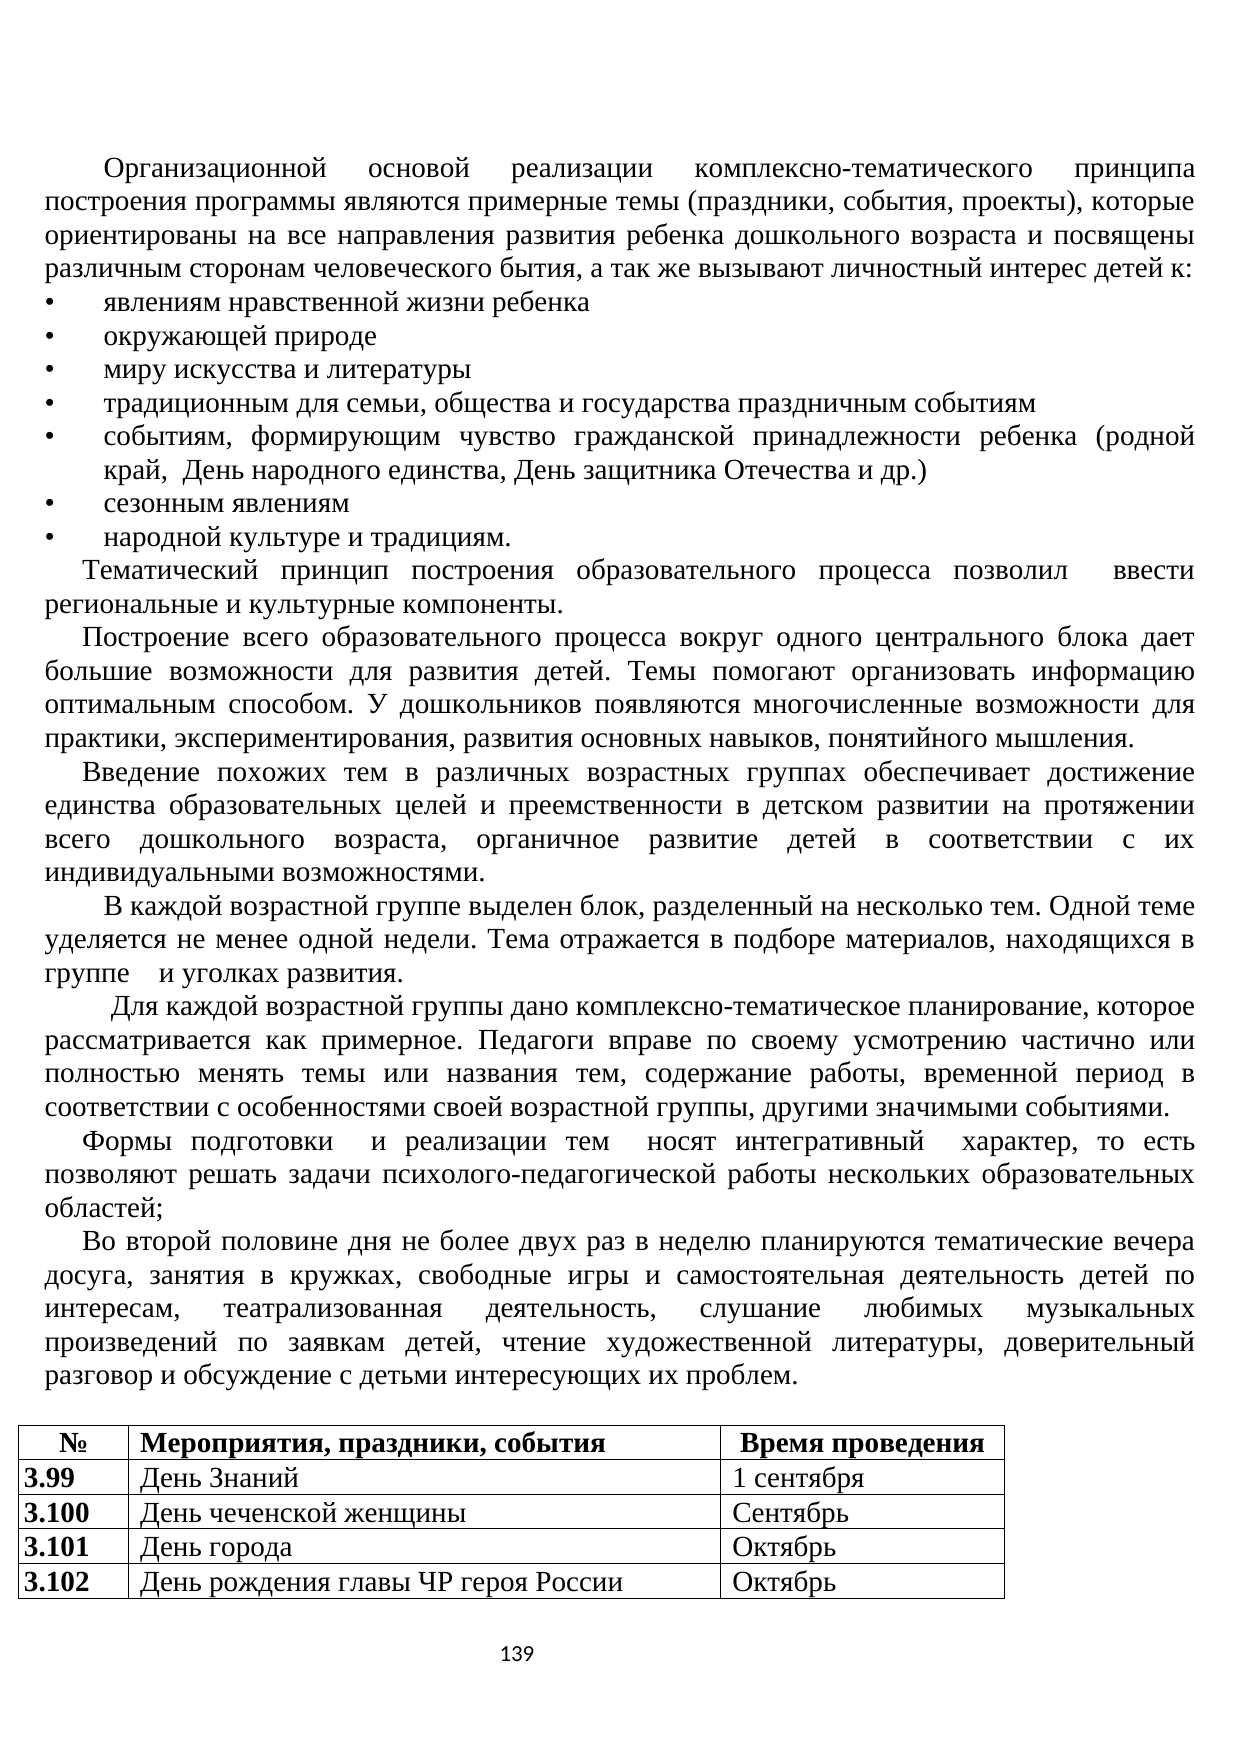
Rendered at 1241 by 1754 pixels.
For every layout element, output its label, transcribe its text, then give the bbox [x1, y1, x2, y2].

table_cell 1 сентября [721, 1460, 1004, 1494]
table_cell Октябрь [721, 1564, 1004, 1597]
text Введение похожих тем в различных возрастных группах обеспечивает достижение единства образовательных целей и преемственности в детском развитии на протяжении всего дошкольного возраста, органичное развитие детей в соответствии с их индивидуальными возможностями. [44, 754, 1196, 888]
text • сезонным явлениям [44, 485, 1196, 519]
table_header Время проведения [721, 1426, 1004, 1459]
table_cell День Знаний [129, 1460, 720, 1494]
text Во второй половине дня не более двух раз в неделю планируются тематические вечера досуга, занятия в кружках, свободные игры и самостоятельная деятельность детей по интересам, театрализованная деятельность, слушание любимых музыкальных произведений по заявкам детей, чтение художественной литературы, доверительный разговор и обсуждение с детьми интересующих их проблем. [44, 1223, 1196, 1391]
text Построение всего образовательного процесса вокруг одного центрального блока дает большие возможности для развития детей. Темы помогают организовать информацию оптимальным способом. У дошкольников появляются многочисленные возможности для практики, экспериментирования, развития основных навыков, понятийного мышления. [44, 619, 1196, 754]
text • явлениям нравственной жизни ребенка [44, 284, 1196, 318]
text Для каждой возрастной группы дано комплексно-тематическое планирование, которое рассматривается как примерное. Педагоги вправе по своему усмотрению частично или полностью менять темы или названия тем, содержание работы, временной период в соответствии с особенностями своей возрастной группы, другими значимыми событиями. [44, 988, 1196, 1123]
table_cell День города [129, 1529, 720, 1563]
text В каждой возрастной группе выделен блок, разделенный на несколько тем. Одной теме уделяется не менее одной недели. Тема отражается в подборе материалов, находящихся в группе и уголках развития. [44, 888, 1196, 988]
table_cell Октябрь [721, 1529, 1004, 1563]
text Тематический принцип построения образовательного процесса позволил ввести региональные и культурные компоненты. [44, 552, 1196, 619]
table_header Мероприятия, праздники, события [129, 1426, 720, 1459]
text • традиционным для семьи, общества и государства праздничным событиям [44, 385, 1196, 418]
text • событиям, формирующим чувство гражданской принадлежности ребенка (родной край, День народного единства, День защитника Отечества и др.) [44, 418, 1196, 485]
text • народной культуре и традициям. [44, 519, 1196, 552]
table_header № [19, 1426, 128, 1459]
text Формы подготовки и реализации тем носят интегративный характер, то есть позволяют решать задачи психолого-педагогической работы нескольких образовательных областей; [44, 1123, 1196, 1223]
table_cell День чеченской женщины [129, 1495, 720, 1528]
table_cell [19, 1460, 128, 1494]
text • миру искусства и литературы [44, 351, 1196, 385]
text • окружающей природе [44, 318, 1196, 351]
table_cell [19, 1529, 128, 1563]
text Организационной основой реализации комплексно-тематического принципа построения программы являются примерные темы (праздники, события, проекты), которые ориентированы на все направления развития ребенка дошкольного возраста и посвящены различным сторонам человеческого бытия, а так же вызывают личностный интерес детей к: [44, 150, 1196, 284]
table_cell Сентябрь [721, 1495, 1004, 1528]
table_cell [129, 1564, 720, 1597]
table_cell [19, 1564, 128, 1597]
table_cell [19, 1495, 128, 1528]
